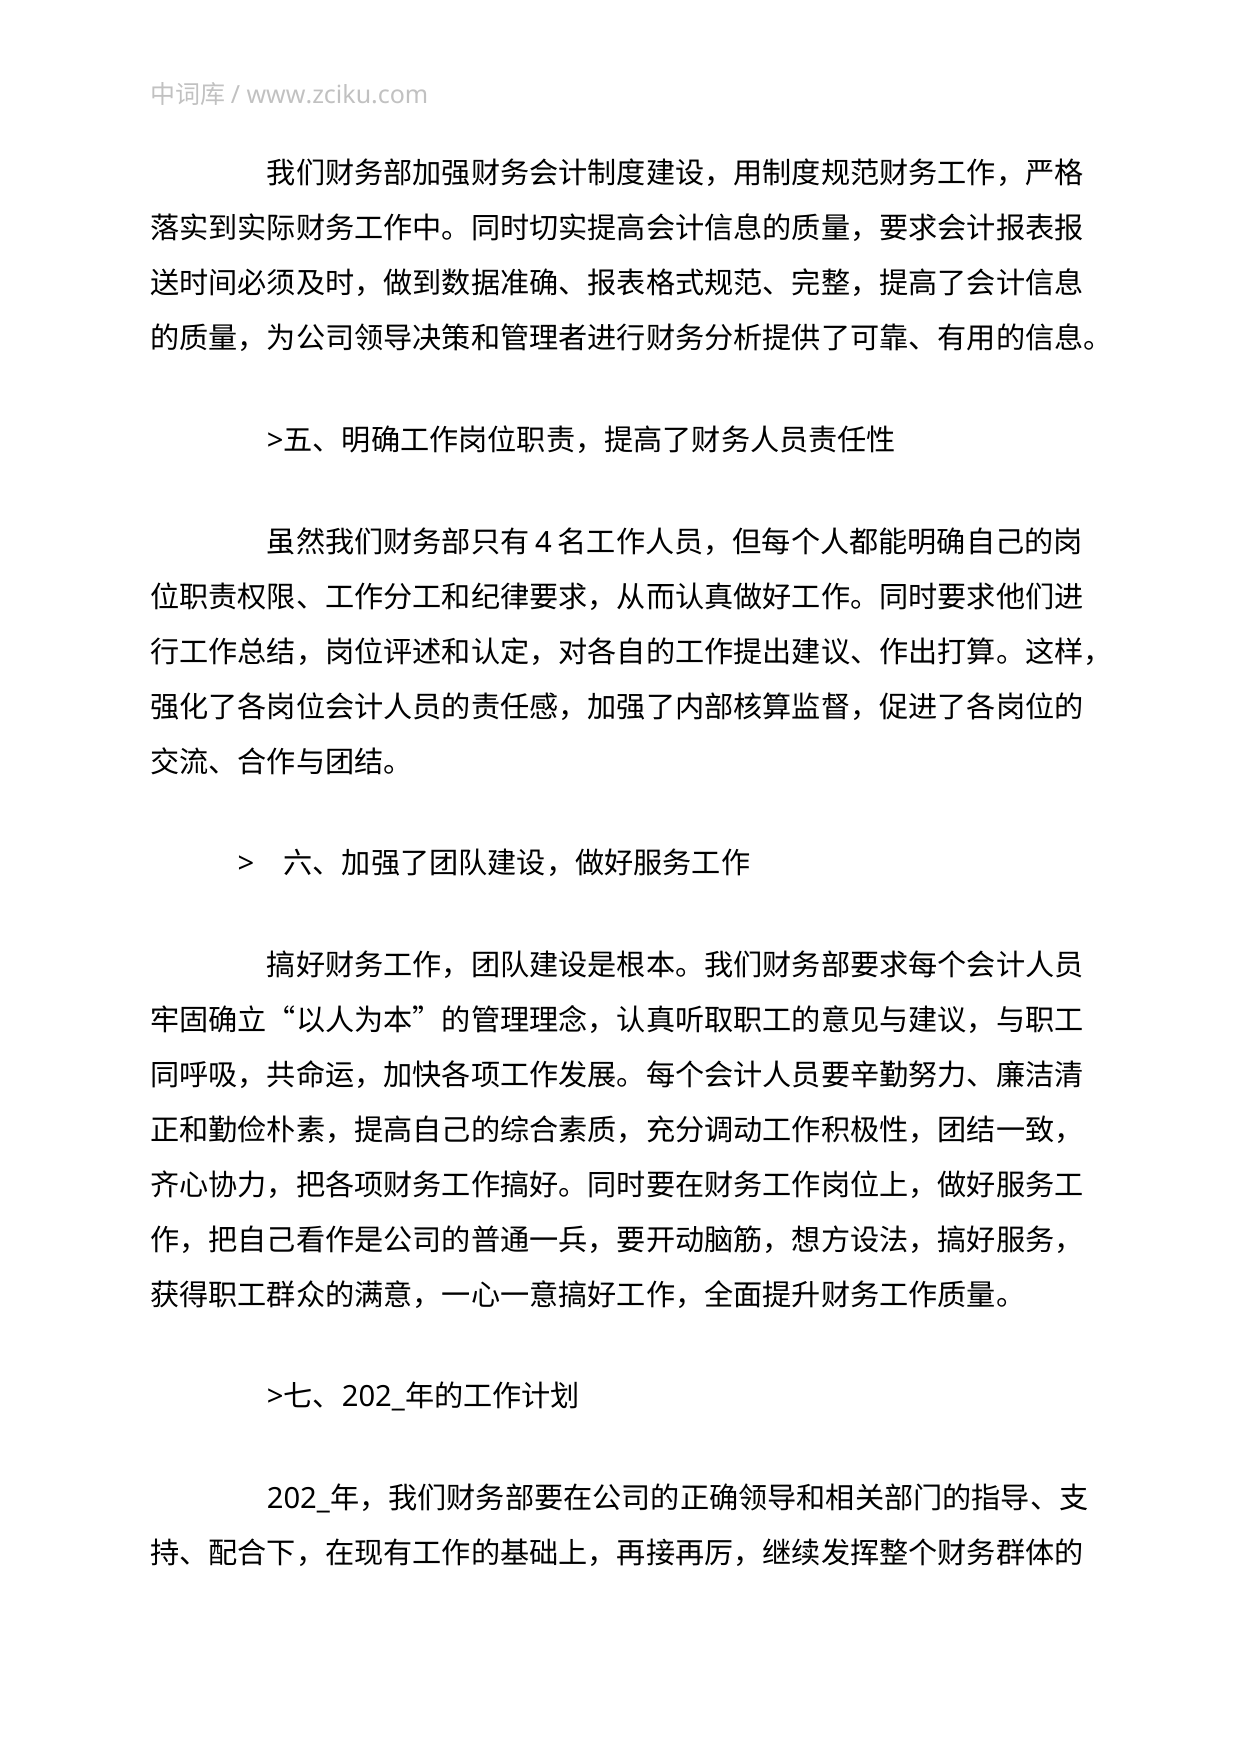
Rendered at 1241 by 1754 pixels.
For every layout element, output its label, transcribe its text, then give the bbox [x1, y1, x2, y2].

text > 六、加强了团队建设，做好服务工作 [150, 840, 1090, 882]
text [150, 1475, 1090, 1572]
text 搞好财务工作，团队建设是根本。我们财务部要求每个会计人员牢固确立“以人为本”的管理理念，认真听取职工的意见与建议，与职工同呼吸，共命运，加快各项工作发展。每个会计人员要辛勤努力、廉洁清正和勤俭朴素，提高自己的综合素质，充分调动工作积极性，团结一致，齐心协力，把各项财务工作搞好。同时要在财务工作岗位上，做好服务工作，把自己看作是公司的普通一兵，要开动脑筋，想方设法，搞好服务，获得职工群众的满意，一心一意搞好工作，全面提升财务工作质量。 [150, 942, 1090, 1313]
text 虽然我们财务部只有4名工作人员，但每个人都能明确自己的岗位职责权限、工作分工和纪律要求，从而认真做好工作。同时要求他们进行工作总结，岗位评述和认定，对各自的工作提出建议、作出打算。这样，强化了各岗位会计人员的责任感，加强了内部核算监督，促进了各岗位的交流、合作与团结。 [150, 518, 1090, 780]
text >五、明确工作岗位职责，提高了财务人员责任性 [150, 416, 1090, 459]
text 我们财务部加强财务会计制度建设，用制度规范财务工作，严格落实到实际财务工作中。同时切实提高会计信息的质量，要求会计报表报送时间必须及时，做到数据准确、报表格式规范、完整，提高了会计信息的质量，为公司领导决策和管理者进行财务分析提供了可靠、有用的信息。 [150, 150, 1090, 357]
text >七、202_年的工作计划 [150, 1373, 1090, 1415]
